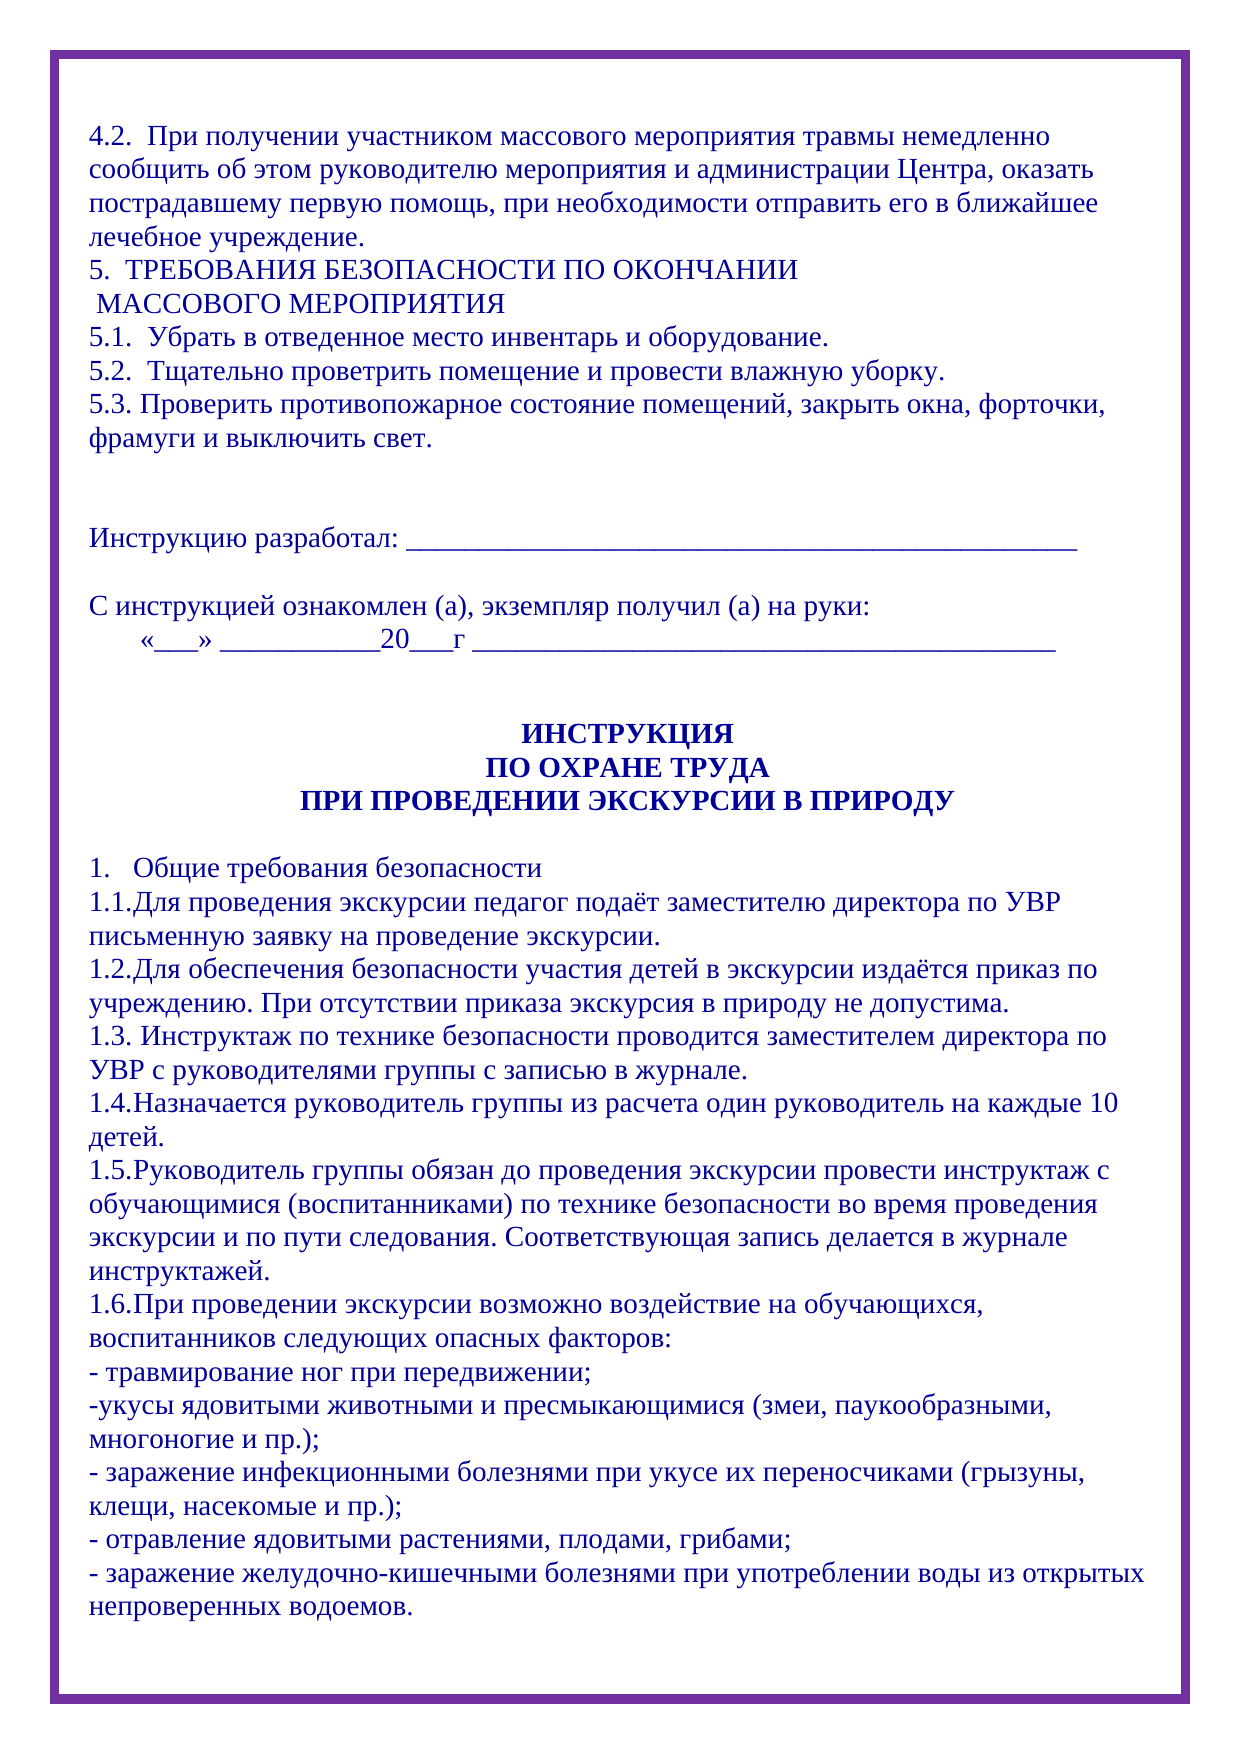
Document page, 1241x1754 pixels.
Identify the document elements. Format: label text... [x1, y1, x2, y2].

text С инструкцией ознакомлен (а), экземпляр получил (а) на руки: [88, 588, 1167, 621]
text 1.3. Инструктаж по технике безопасности проводится заместителем директора по УВР с руководителями группы с записью в журнале. [88, 1018, 1167, 1085]
text Инструкцию разработал: ______________________________________________ [88, 521, 1167, 554]
text 1.2. Для обеспечения безопасности участия детей в экскурсии издаётся приказ по учреждению. При отсутствии приказа экскурсия в природу не допустима. [88, 951, 1167, 1018]
text ПРИ ПРОВЕДЕНИИ ЭКСКУРСИИ В ПРИРОДУ [88, 783, 1167, 817]
text МАССОВОГО МЕРОПРИЯТИЯ [88, 286, 1167, 319]
text 1.4. Назначается руководитель группы из расчета один руководитель на каждые 10 детей. [88, 1085, 1167, 1152]
text - травмирование ног при передвижении; [88, 1354, 1167, 1387]
text - отравление ядовитыми растениями, плодами, грибами; [88, 1521, 1167, 1555]
text 4.2. При получении участником массового мероприятия травмы немедленно сообщить об этом руководителю мероприятия и администрации Центра, оказать пострадавшему первую помощь, при необходимости отправить его в ближайшее лечебное учреждение. [88, 118, 1167, 252]
text 5. ТРЕБОВАНИЯ БЕЗОПАСНОСТИ ПО ОКОНЧАНИИ [88, 252, 1167, 286]
text ИНСТРУКЦИЯ [88, 716, 1167, 750]
text 1.5. Руководитель группы обязан до проведения экскурсии провести инструктаж с обучающимися (воспитанниками) по технике безопасности во время проведения экскурсии и по пути следования. Соответствующая запись делается в журнале инструктажей. [88, 1152, 1167, 1287]
text 5.3. Проверить противопожарное состояние помещений, закрыть окна, форточки, фрамуги и выключить свет. [88, 386, 1167, 453]
text - заражение желудочно-кишечными болезнями при употреблении воды из открытых непроверенных водоемов. [88, 1555, 1167, 1622]
text -укусы ядовитыми животными и пресмыкающимися (змеи, паукообразными, многоногие и пр.); [88, 1387, 1167, 1454]
text 1. Общие требования безопасности [88, 851, 1167, 884]
text 5.1. Убрать в отведенное место инвентарь и оборудование. [88, 319, 1167, 353]
text «___» ___________20___г ________________________________________ [88, 621, 1167, 655]
text 5.2. Тщательно проветрить помещение и провести влажную уборку. [88, 353, 1167, 386]
text - заражение инфекционными болезнями при укусе их переносчиками (грызуны, клещи, насекомые и пр.); [88, 1454, 1167, 1521]
text ПО ОХРАНЕ ТРУДА [88, 750, 1167, 783]
text 1.6. При проведении экскурсии возможно воздействие на обучающихся, воспитанников следующих опасных факторов: [88, 1287, 1167, 1354]
text 1.1. Для проведения экскурсии педагог подаёт заместителю директора по УВР письменную заявку на проведение экскурсии. [88, 884, 1167, 951]
